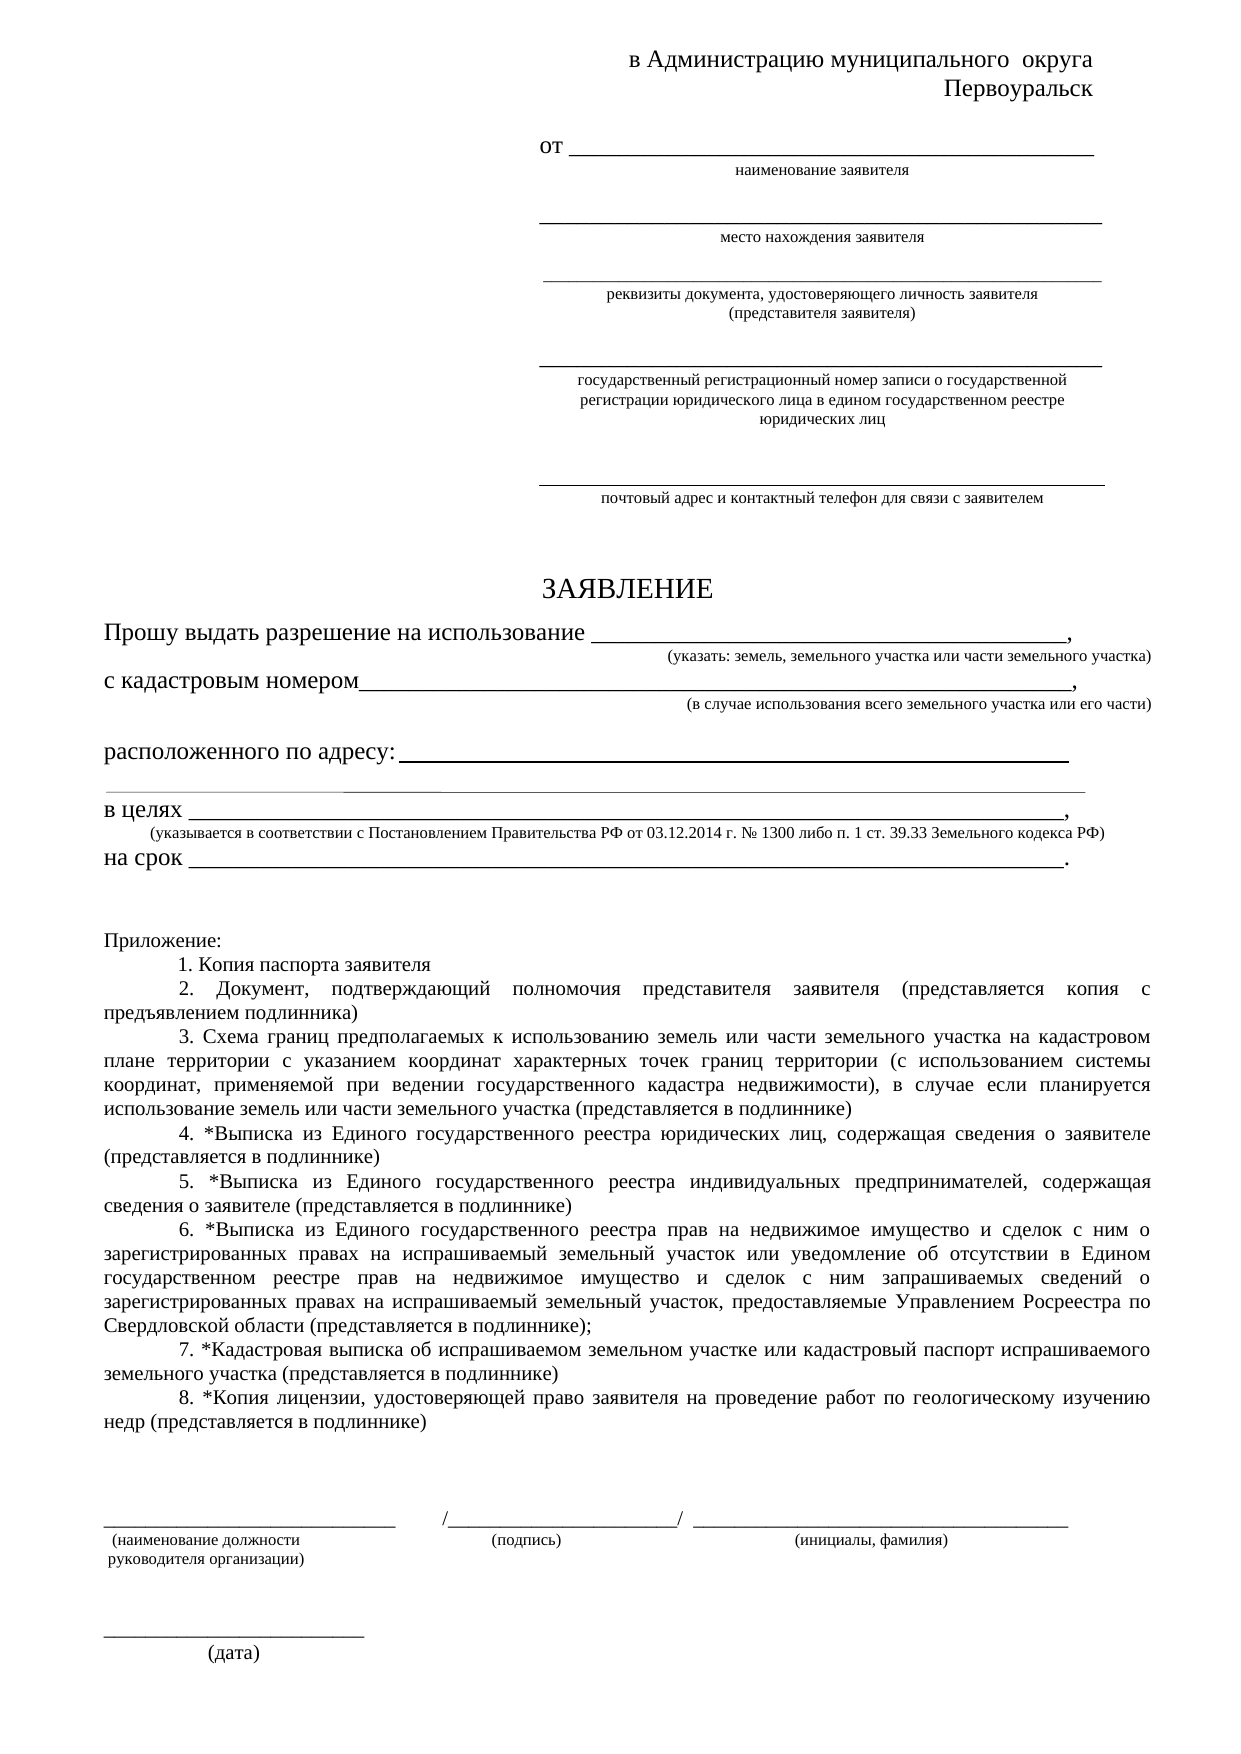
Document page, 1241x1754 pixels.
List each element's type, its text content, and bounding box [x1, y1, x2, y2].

text (указывается в соответствии с Постановлением Правительства РФ от 03.12.2014 г. № 1300 либо п. 1 ст. 39.33 Земельного кодекса РФ) [103, 822, 1152, 842]
text 8. *Копия лицензии, удостоверяющей право заявителя на проведение работ по геологическому изучению недр (представляется в подлиннике) [103, 1385, 1152, 1433]
text 1. Копия паспорта заявителя [103, 952, 1152, 976]
table_cell почтовый адрес и контактный телефон для связи с заявителем [528, 485, 1116, 514]
text 2. Документ, подтверждающий полномочия представителя заявителя (представляется копия с предъявлением подлинника) [103, 976, 1152, 1024]
text Приложение: [103, 928, 1152, 952]
text 6. *Выписка из Единого государственного реестра прав на недвижимое имущество и сделок с ним о зарегистрированных правах на испрашиваемый земельный участок или уведомление об отсутствии в Едином государственном реестре прав на недвижимое имущество и сделок с ним запрашиваемых сведений о зарегистрированных правах на испрашиваемый земельный участок, предоставляемые Управлением Росреестра по Свердловской области (представляется в подлиннике); [103, 1217, 1152, 1337]
table_header от __________________________________________ наименование заявителя _____________________________________________ место нахождения заявителя ___________________________________________________________________ реквизиты документа, удостоверяющего личность заявителя (представителя заявителя) _____________________________________________ государственный регистрационный номер записи о государственной регистрации юридического лица в едином государственном реестре юридических лиц [528, 131, 1116, 485]
text на срок ______________________________________________________________________. [103, 842, 1152, 870]
text ____________________________ /______________________/ ____________________________________ [103, 1505, 1152, 1529]
text 3. Схема границ предполагаемых к использованию земель или части земельного участка на кадастровом плане территории с указанием координат характерных точек границ территории (с использованием системы координат, применяемой при ведении государственного кадастра недвижимости), в случае если планируется использование земель или части земельного участка (представляется в подлиннике) [103, 1024, 1152, 1120]
text в Администрацию муниципального округа Первоуральск [532, 44, 1093, 102]
text в целях ______________________________________________________________________, [103, 794, 1152, 822]
text (дата) [103, 1640, 1152, 1664]
text ЗАЯВЛЕНИЕ [103, 571, 1152, 605]
text расположенного по адресу: [103, 736, 1152, 765]
text с кадастровым номером_________________________________________________________, [103, 665, 1152, 693]
text Прошу выдать разрешение на использование ______________________________________, [103, 617, 1152, 646]
text 4. *Выписка из Единого государственного реестра юридических лиц, содержащая сведения о заявителе (представляется в подлиннике) [103, 1120, 1152, 1168]
text руководителя организации) [103, 1549, 1152, 1568]
text (наименование должности (подпись) (инициалы, фамилия) [103, 1529, 1152, 1549]
text 5. *Выписка из Единого государственного реестра индивидуальных предпринимателей, содержащая сведения о заявителе (представляется в подлиннике) [103, 1168, 1152, 1217]
text (указать: земель, земельного участка или части земельного участка) [103, 646, 1152, 665]
text (в случае использования всего земельного участка или его части) [103, 693, 1152, 713]
text _________________________ [103, 1616, 1152, 1640]
text 7. *Кадастровая выписка об испрашиваемом земельном участке или кадастровый паспорт испрашиваемого земельного участка (представляется в подлиннике) [103, 1337, 1152, 1385]
